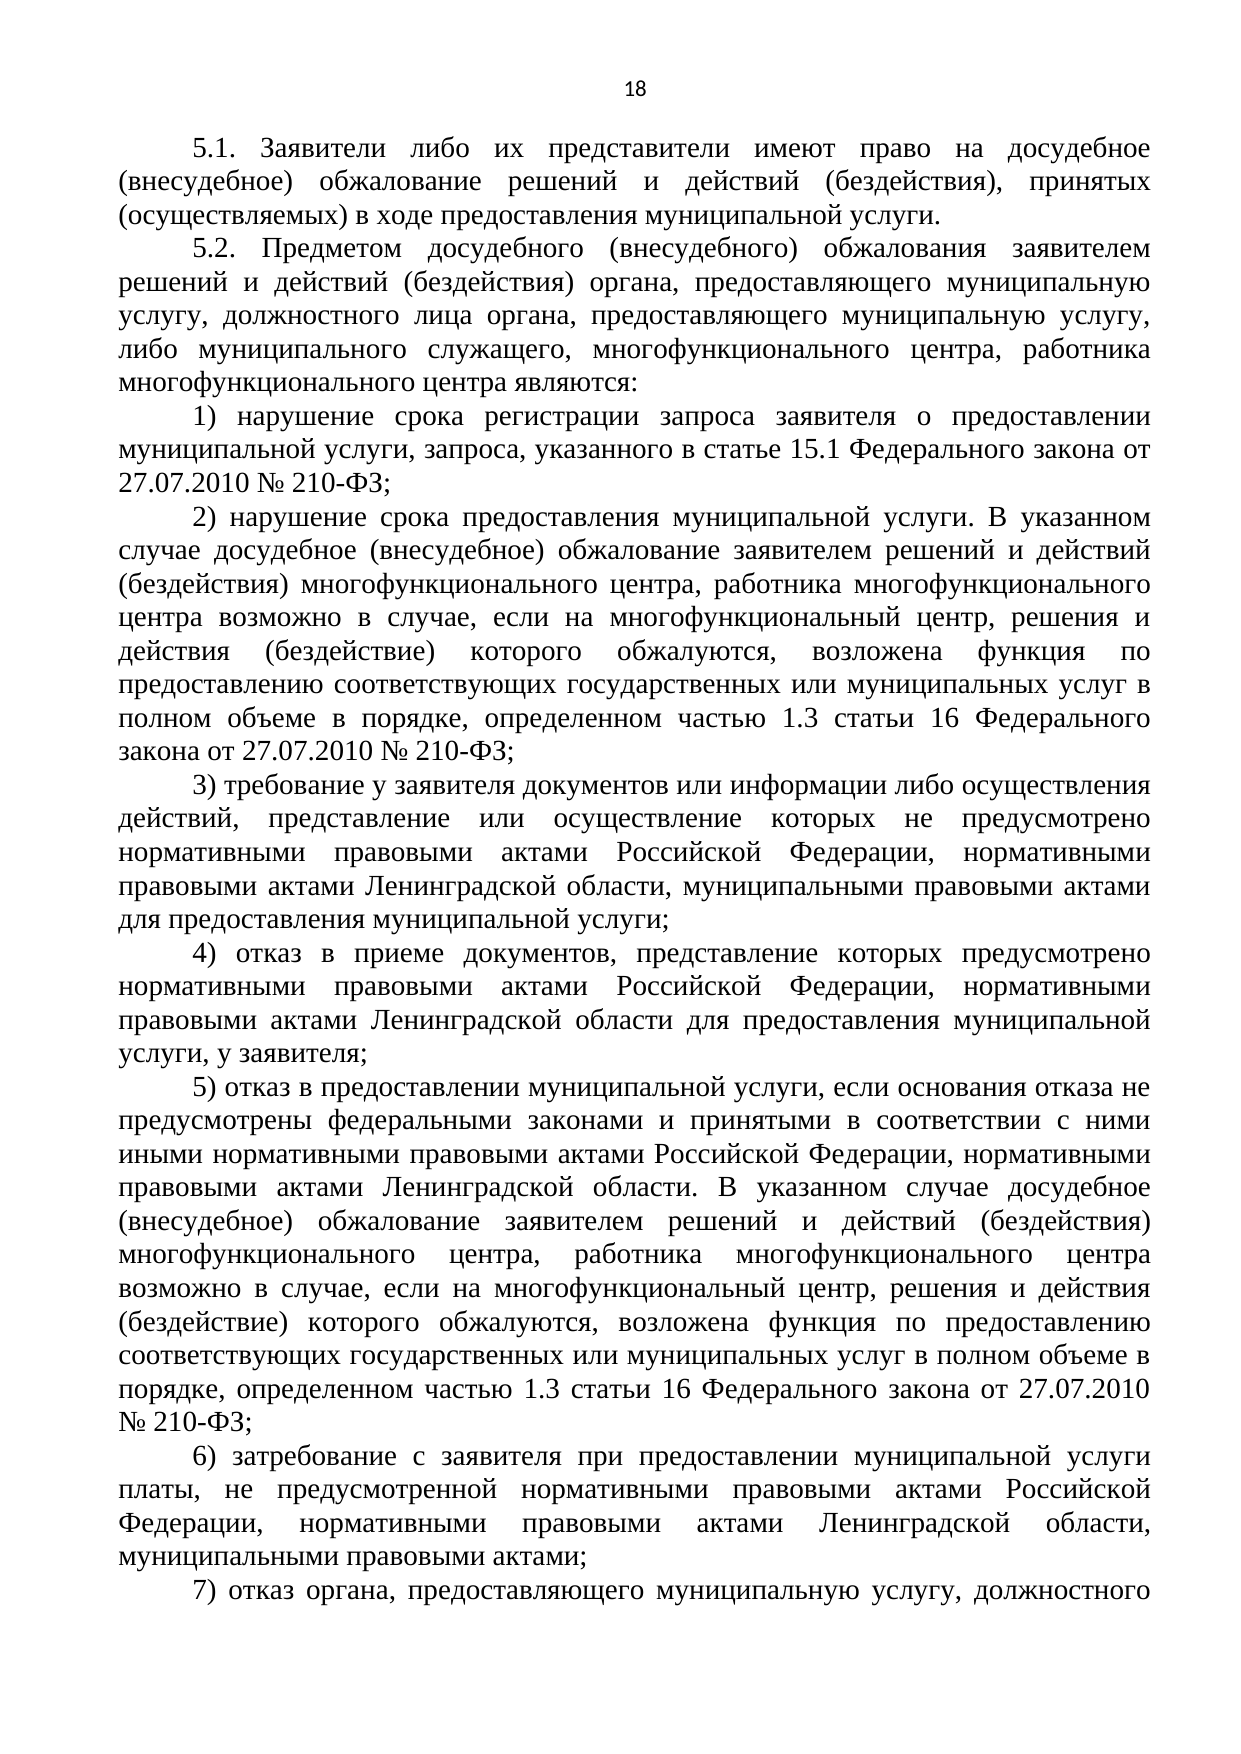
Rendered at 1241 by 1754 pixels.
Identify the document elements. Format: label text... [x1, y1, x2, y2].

text 6) затребование с заявителя при предоставлении муниципальной услуги платы, не предусмотренной нормативными правовыми актами Российской Федерации, нормативными правовыми актами Ленинградской области, муниципальными правовыми актами; [118, 1438, 1152, 1572]
text 2) нарушение срока предоставления муниципальной услуги. В указанном случае досудебное (внесудебное) обжалование заявителем решений и действий (бездействия) многофункционального центра, работника многофункционального центра возможно в случае, если на многофункциональный центр, решения и действия (бездействие) которого обжалуются, возложена функция по предоставлению соответствующих государственных или муниципальных услуг в полном объеме в порядке, определенном частью 1.3 статьи 16 Федерального закона от 27.07.2010 № 210-ФЗ; [118, 499, 1152, 767]
text 5) отказ в предоставлении муниципальной услуги, если основания отказа не предусмотрены федеральными законами и принятыми в соответствии с ними иными нормативными правовыми актами Российской Федерации, нормативными правовыми актами Ленинградской области. В указанном случае досудебное (внесудебное) обжалование заявителем решений и действий (бездействия) многофункционального центра, работника многофункционального центра возможно в случае, если на многофункциональный центр, решения и действия (бездействие) которого обжалуются, возложена функция по предоставлению соответствующих государственных или муниципальных услуг в полном объеме в порядке, определенном частью 1.3 статьи 16 Федерального закона от 27.07.2010 № 210-ФЗ; [118, 1069, 1152, 1438]
text 4) отказ в приеме документов, представление которых предусмотрено нормативными правовыми актами Российской Федерации, нормативными правовыми актами Ленинградской области для предоставления муниципальной услуги, у заявителя; [118, 935, 1152, 1069]
text 1) нарушение срока регистрации запроса заявителя о предоставлении муниципальной услуги, запроса, указанного в статье 15.1 Федерального закона от 27.07.2010 № 210-ФЗ; [118, 398, 1152, 499]
text 3) требование у заявителя документов или информации либо осуществления действий, представление или осуществление которых не предусмотрено нормативными правовыми актами Российской Федерации, нормативными правовыми актами Ленинградской области, муниципальными правовыми актами для предоставления муниципальной услуги; [118, 767, 1152, 935]
text 5.1. Заявители либо их представители имеют право на досудебное (внесудебное) обжалование решений и действий (бездействия), принятых (осуществляемых) в ходе предоставления муниципальной услуги. [118, 130, 1152, 230]
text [118, 1572, 1152, 1606]
text 5.2. Предметом досудебного (внесудебного) обжалования заявителем решений и действий (бездействия) органа, предоставляющего муниципальную услугу, должностного лица органа, предоставляющего муниципальную услугу, либо муниципального служащего, многофункционального центра, работника многофункционального центра являются: [118, 230, 1152, 398]
